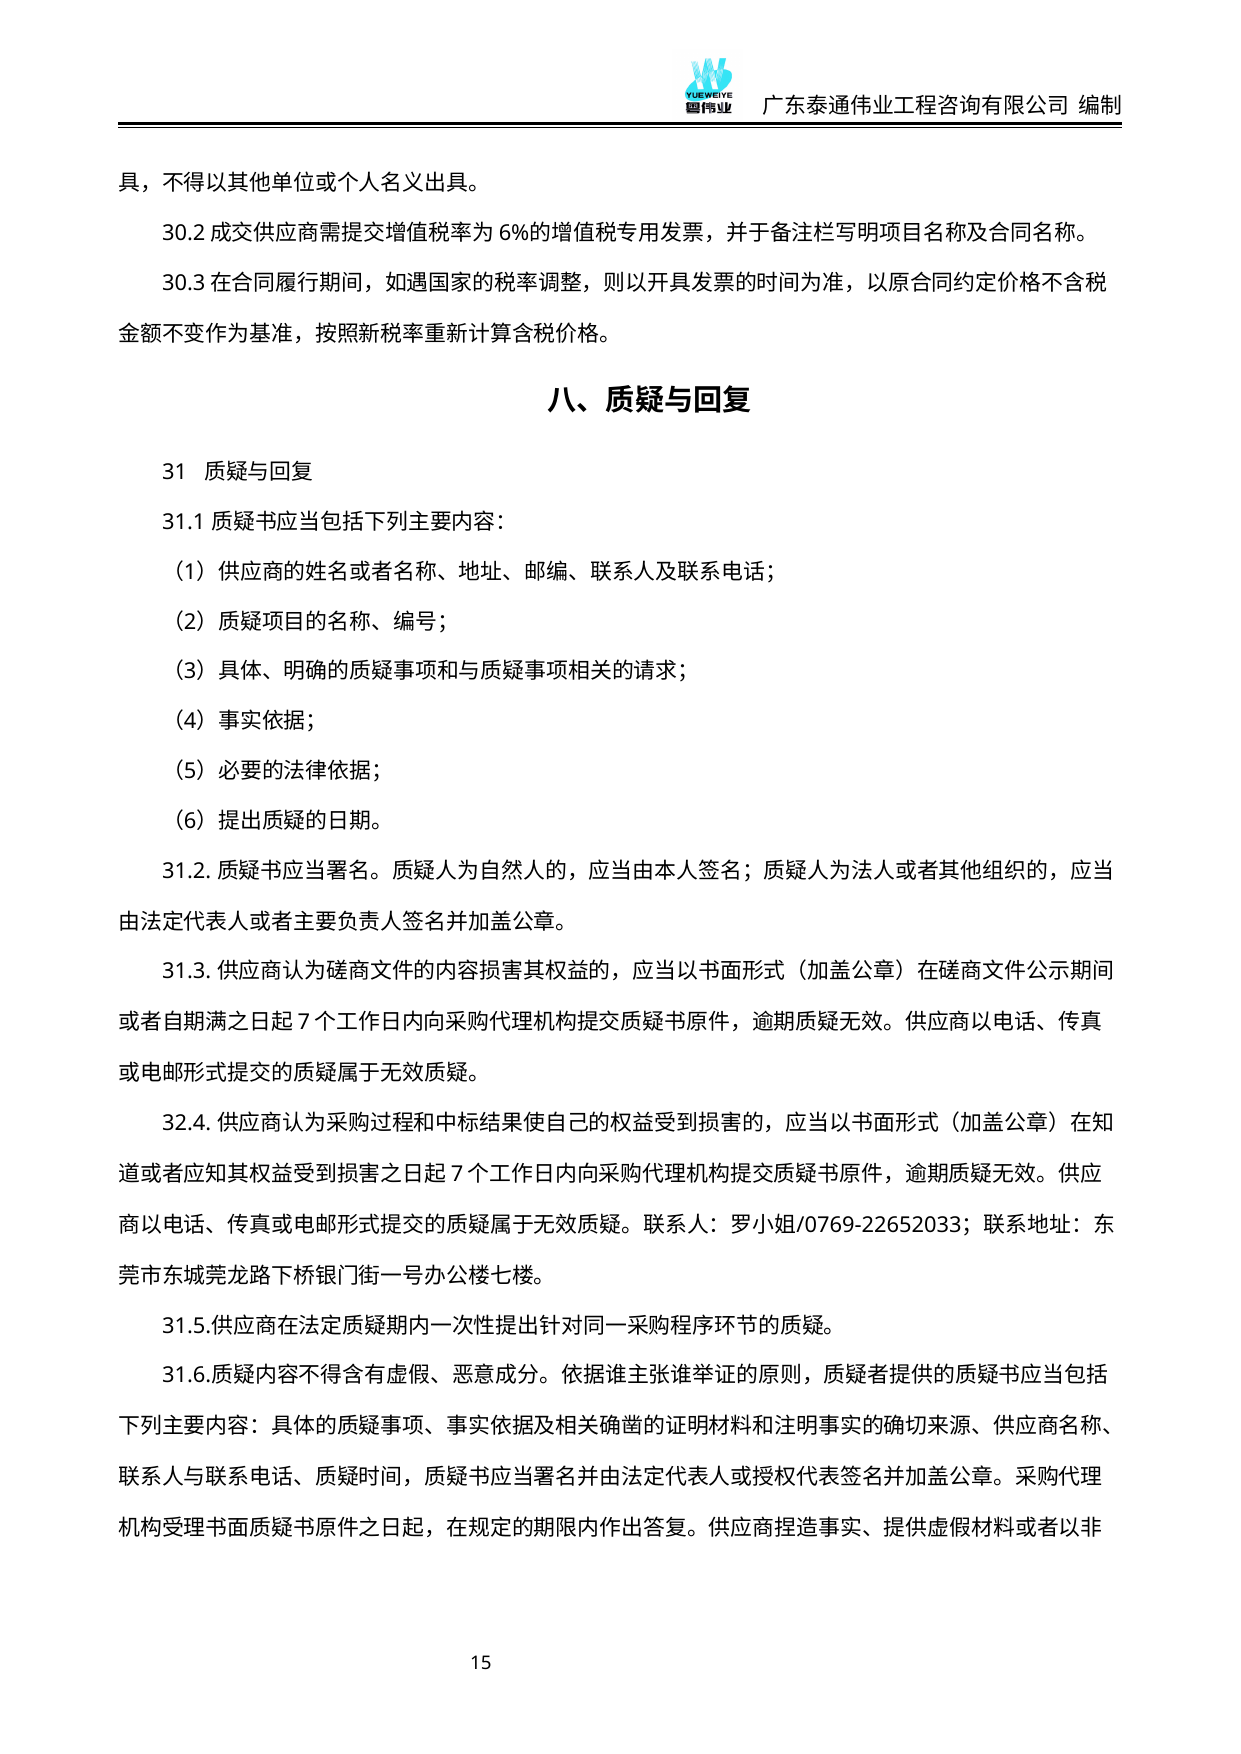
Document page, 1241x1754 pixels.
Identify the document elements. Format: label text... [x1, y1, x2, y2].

text 30.2成交供应商需提交增值税率为6%的增值税专用发票，并于备注栏写明项目名称及合同名称。 [118, 214, 1122, 248]
subtitle 八、质疑与回复 [118, 364, 1122, 432]
text 31 质疑与回复 [118, 453, 1122, 487]
text 31.2. 质疑书应当署名。质疑人为自然人的，应当由本人签名；质疑人为法人或者其他组织的，应当由法定代表人或者主要负责人签名并加盖公章。 [118, 852, 1122, 936]
picture [672, 49, 744, 121]
text （1）供应商的姓名或者名称、地址、邮编、联系人及联系电话； [118, 553, 1120, 587]
text （6）提出质疑的日期。 [118, 802, 1120, 836]
text （4）事实依据； [118, 702, 1120, 736]
text （2）质疑项目的名称、编号； [118, 603, 1120, 637]
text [118, 164, 1122, 198]
text 31.1 质疑书应当包括下列主要内容： [118, 503, 1122, 537]
text 31.3. 供应商认为磋商文件的内容损害其权益的，应当以书面形式（加盖公章）在磋商文件公示期间或者自期满之日起7个工作日内向采购代理机构提交质疑书原件，逾期质疑无效。供应商以电话、传真或电邮形式提交的质疑属于无效质疑。 [118, 952, 1122, 1088]
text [118, 1356, 1122, 1543]
text （5）必要的法律依据； [118, 752, 1120, 786]
text 31.5.供应商在法定质疑期内一次性提出针对同一采购程序环节的质疑。 [118, 1307, 1122, 1341]
text （3）具体、明确的质疑事项和与质疑事项相关的请求； [118, 652, 1120, 686]
text 30.3在合同履行期间，如遇国家的税率调整，则以开具发票的时间为准，以原合同约定价格不含税金额不变作为基准，按照新税率重新计算含税价格。 [118, 263, 1122, 348]
text 32.4. 供应商认为采购过程和中标结果使自己的权益受到损害的，应当以书面形式（加盖公章）在知道或者应知其权益受到损害之日起7个工作日内向采购代理机构提交质疑书原件，逾期质疑无效。供应商以电话、传真或电邮形式提交的质疑属于无效质疑。联系人：罗小姐/0769-22652033；联系地址：东莞市东城莞龙路下桥银门街一号办公楼七楼。 [118, 1104, 1122, 1291]
